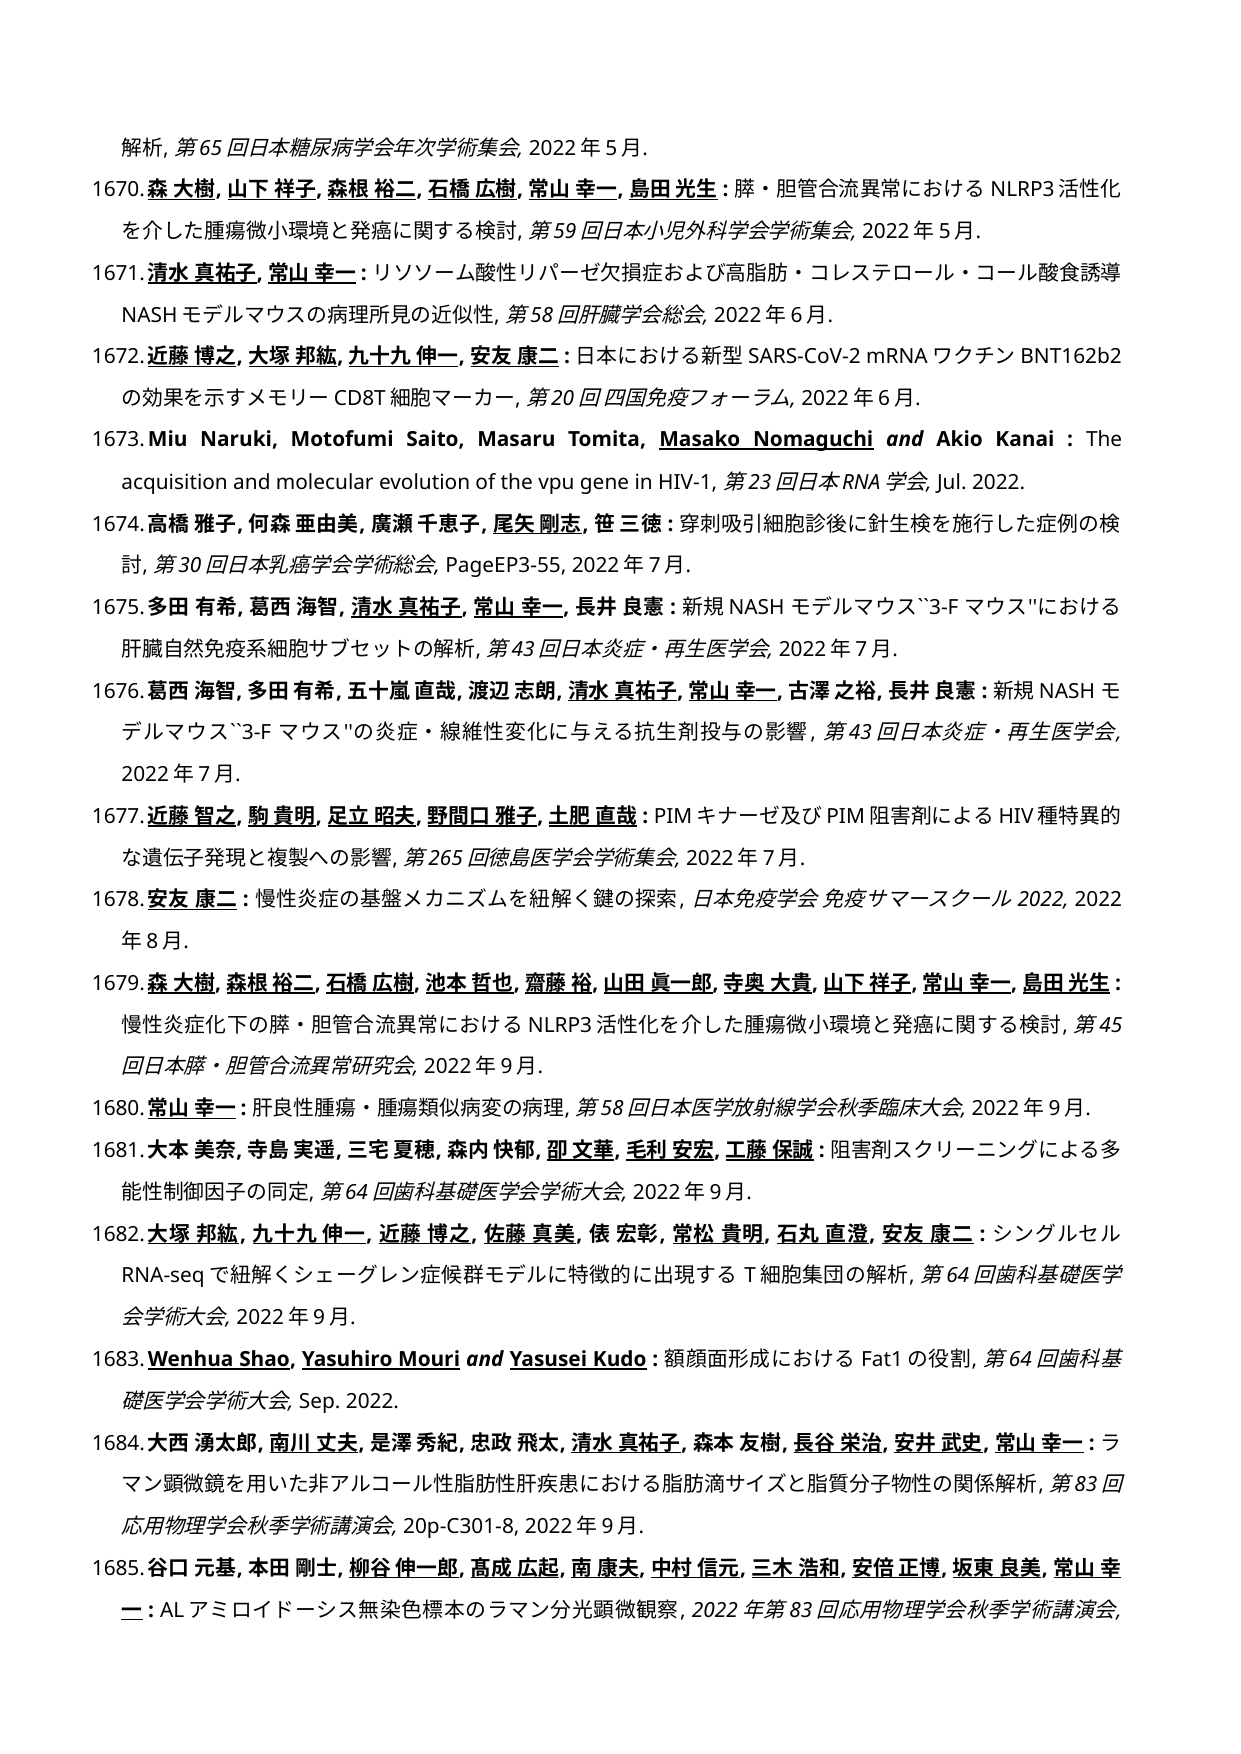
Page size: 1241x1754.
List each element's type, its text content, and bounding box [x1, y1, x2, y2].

list Wenhua Shao, Yasuhiro Mouri and Yasusei Kudo : 額顔面形成におけるFat1の役割, 第64回歯科基礎医学会学術大会, Sep. 2022. [92, 1336, 1122, 1420]
list 高橋 雅子, 何森 亜由美, 廣瀬 千恵子, 尾矢 剛志, 笹 三徳 : 穿刺吸引細胞診後に針生検を施行した症例の検討, 第30回日本乳癌学会学術総会, PageEP3-55, 2022年7月. [92, 501, 1122, 584]
list 葛西 海智, 多田 有希, 五十嵐 直哉, 渡辺 志朗, 清水 真祐子, 常山 幸一, 古澤 之裕, ⾧井 良憲 : 新規NASH モデルマウス``3-F マウス''の炎症・線維性変化に与える抗生剤投与の影響, 第43回日本炎症・再生医学会, 2022年7月. [92, 668, 1122, 793]
list 森 大樹, 森根 裕二, 石橋 広樹, 池本 哲也, 齋藤 裕, 山田 眞一郎, 寺奥 大貴, 山下 祥子, 常山 幸一, 島田 光生 : 慢性炎症化下の膵・胆管合流異常におけるNLRP3活性化を介した腫瘍微小環境と発癌に関する検討, 第45回日本膵・胆管合流異常研究会, 2022年9月. [92, 961, 1122, 1086]
list 清水 真祐子, 常山 幸一 : リソソーム酸性リパーゼ欠損症および高脂肪・コレステロール・コール酸食誘導NASHモデルマウスの病理所見の近似性, 第58回肝臓学会総会, 2022年6月. [92, 250, 1122, 334]
list 安友 康二 : 慢性炎症の基盤メカニズムを紐解く鍵の探索, 日本免疫学会 免疫サマースクール2022, 2022年8月. [92, 877, 1122, 961]
list 近藤 智之, 駒 貴明, 足立 昭夫, 野間口 雅子, 土肥 直哉 : PIMキナーゼ及びPIM阻害剤によるHIV種特異的な遺伝子発現と複製への影響, 第265回徳島医学会学術集会, 2022年7月. [92, 793, 1122, 877]
list Miu Naruki, Motofumi Saito, Masaru Tomita, Masako Nomaguchi and Akio Kanai : The acquisition and molecular evolution of the vpu gene in HIV-1, 第23回日本RNA学会, Jul. 2022. [92, 417, 1122, 501]
list 常山 幸一 : 肝良性腫瘍・腫瘍類似病変の病理, 第58回日本医学放射線学会秋季臨床大会, 2022年9月. [92, 1086, 1122, 1128]
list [92, 125, 1122, 167]
list 近藤 博之, 大塚 邦紘, 九十九 伸一, 安友 康二 : 日本における新型SARS-CoV-2 mRNAワクチンBNT162b2の効果を示すメモリーCD8T細胞マーカー, 第20回 四国免疫フォーラム, 2022年6月. [92, 334, 1122, 417]
list 大塚 邦紘, 九十九 伸一, 近藤 博之, 佐藤 真美, 俵 宏彰, 常松 貴明, 石丸 直澄, 安友 康二 : シングルセルRNA-seqで紐解くシェーグレン症候群モデルに特徴的に出現するT細胞集団の解析, 第64回歯科基礎医学会学術大会, 2022年9月. [92, 1211, 1122, 1336]
list 大西 湧太郎, 南川 丈夫, 是澤 秀紀, 忠政 飛太, 清水 真祐子, 森本 友樹, 長谷 栄治, 安井 武史, 常山 幸一 : ラマン顕微鏡を用いた非アルコール性脂肪性肝疾患における脂肪滴サイズと脂質分子物性の関係解析, 第83回応用物理学会秋季学術講演会, 20p-C301-8, 2022年9月. [92, 1420, 1122, 1545]
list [92, 1545, 1122, 1629]
list 多田 有希, 葛西 海智, 清水 真祐子, 常山 幸一, ⾧井 良憲 : 新規NASH モデルマウス``3-F マウス''における肝臓自然免疫系細胞サブセットの解析, 第43回日本炎症・再生医学会, 2022年7月. [92, 584, 1122, 668]
list 大本 美奈, 寺島 実遥, 三宅 夏穂, 森内 快郁, 卲 文華, 毛利 安宏, 工藤 保誠 : 阻害剤スクリーニングによる多能性制御因子の同定, 第64回歯科基礎医学会学術大会, 2022年9月. [92, 1128, 1122, 1211]
list 森 大樹, 山下 祥子, 森根 裕二, 石橋 広樹, 常山 幸一, 島田 光生 : 膵・胆管合流異常におけるNLRP3活性化を介した腫瘍微小環境と発癌に関する検討, 第59回日本小児外科学会学術集会, 2022年5月. [92, 167, 1122, 250]
